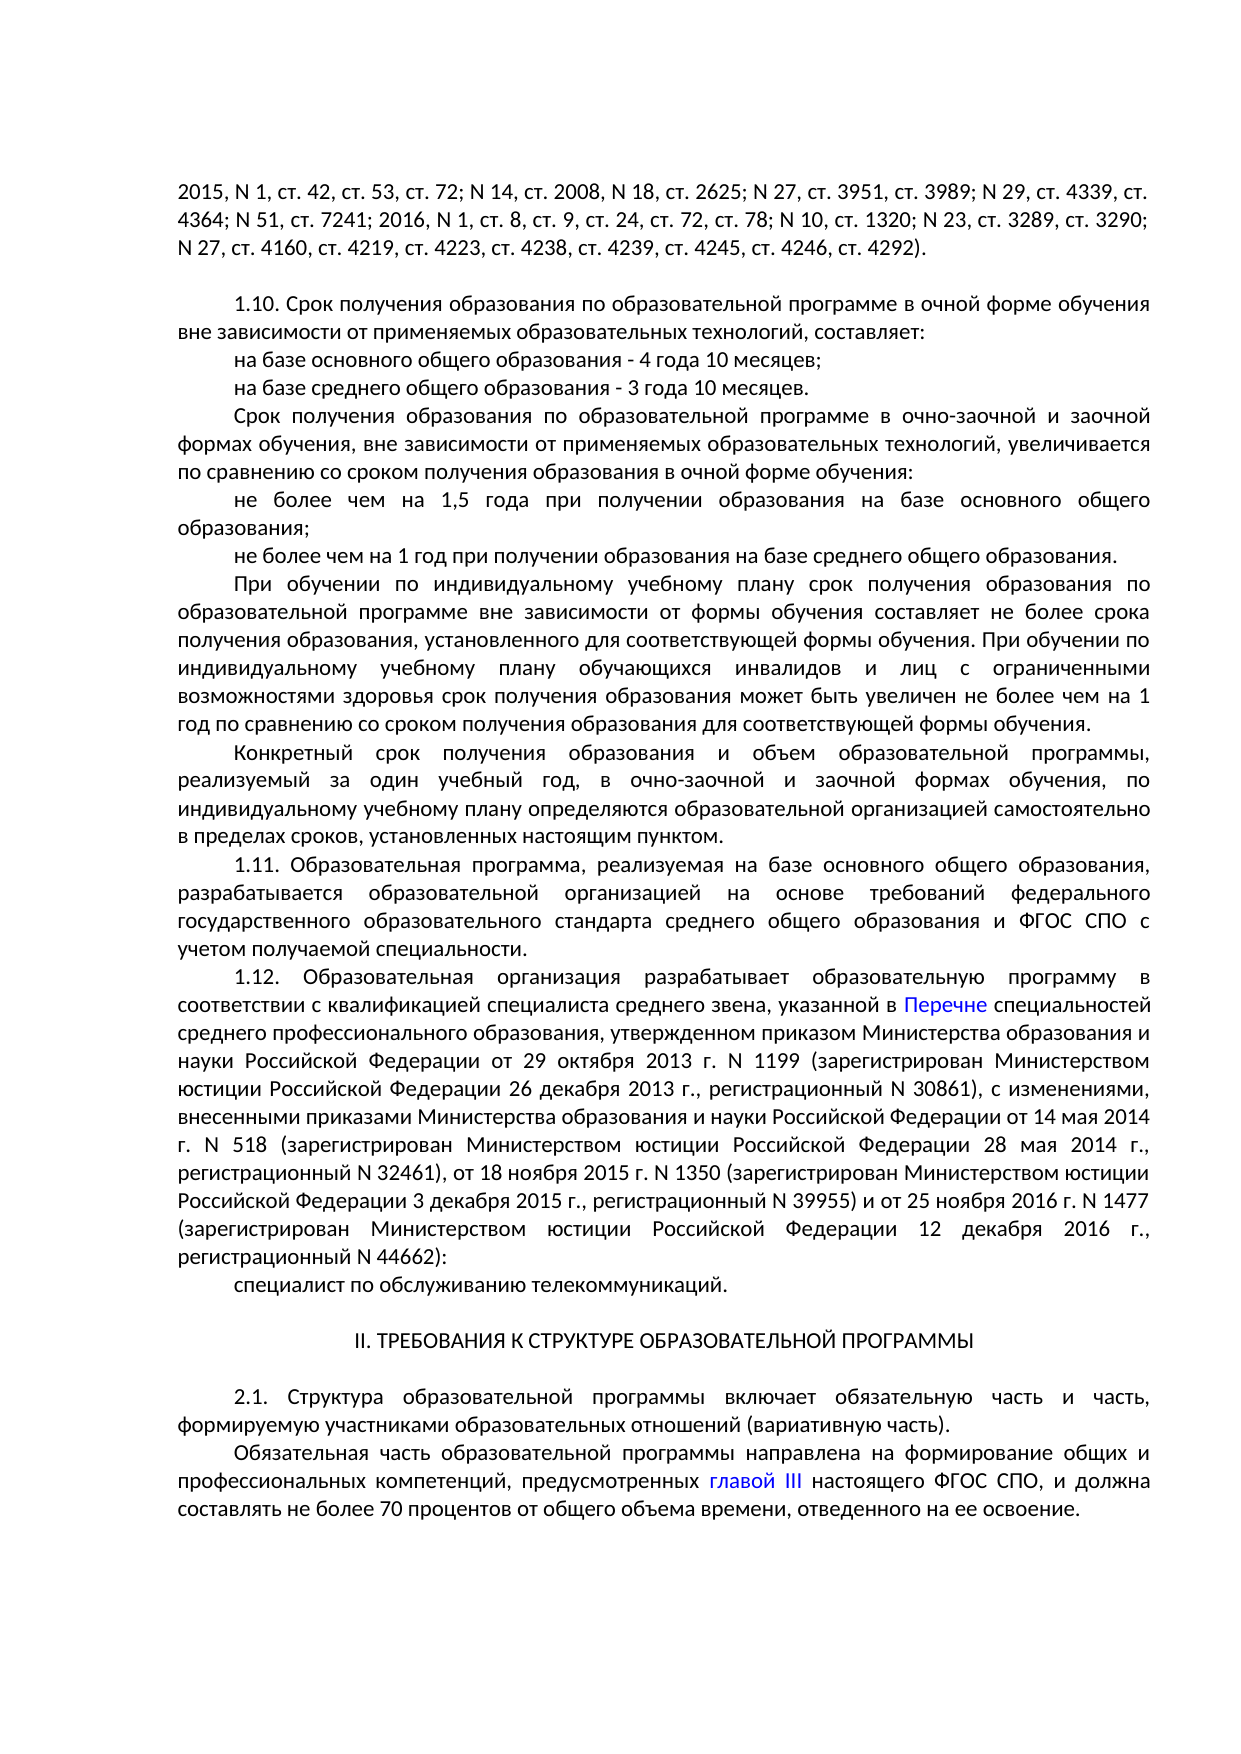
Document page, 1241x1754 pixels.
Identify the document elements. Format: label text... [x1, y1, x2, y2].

text Конкретный срок получения образования и объем образовательной программы, реализуемый за один учебный год, в очно-заочной и заочной формах обучения, по индивидуальному учебному плану определяются образовательной организацией самостоятельно в пределах сроков, установленных настоящим пунктом. [177, 738, 1152, 850]
text на базе среднего общего образования - 3 года 10 месяцев. [177, 373, 1152, 401]
text не более чем на 1 год при получении образования на базе среднего общего образования. [177, 541, 1152, 569]
text Обязательная часть образовательной программы направлена на формирование общих и профессиональных компетенций, предусмотренных главой III настоящего ФГОС СПО, и должна составлять не более 70 процентов от общего объема времени, отведенного на ее освоение. [177, 1438, 1152, 1522]
text II. ТРЕБОВАНИЯ К СТРУКТУРЕ ОБРАЗОВАТЕЛЬНОЙ ПРОГРАММЫ [177, 1326, 1152, 1354]
text специалист по обслуживанию телекоммуникаций. [177, 1270, 1152, 1298]
text 1.12. Образовательная организация разрабатывает образовательную программу в соответствии с квалификацией специалиста среднего звена, указанной в Перечне специальностей среднего профессионального образования, утвержденном приказом Министерства образования и науки Российской Федерации от 29 октября 2013 г. N 1199 (зарегистрирован Министерством юстиции Российской Федерации 26 декабря 2013 г., регистрационный N 30861), с изменениями, внесенными приказами Министерства образования и науки Российской Федерации от 14 мая 2014 г. N 518 (зарегистрирован Министерством юстиции Российской Федерации 28 мая 2014 г., регистрационный N 32461), от 18 ноября 2015 г. N 1350 (зарегистрирован Министерством юстиции Российской Федерации 3 декабря 2015 г., регистрационный N 39955) и от 25 ноября 2016 г. N 1477 (зарегистрирован Министерством юстиции Российской Федерации 12 декабря 2016 г., регистрационный N 44662): [177, 962, 1152, 1270]
text не более чем на 1,5 года при получении образования на базе основного общего образования; [177, 485, 1152, 541]
text 1.11. Образовательная программа, реализуемая на базе основного общего образования, разрабатывается образовательной организацией на основе требований федерального государственного образовательного стандарта среднего общего образования и ФГОС СПО с учетом получаемой специальности. [177, 850, 1152, 962]
text Срок получения образования по образовательной программе в очно-заочной и заочной формах обучения, вне зависимости от применяемых образовательных технологий, увеличивается по сравнению со сроком получения образования в очной форме обучения: [177, 401, 1152, 485]
text на базе основного общего образования - 4 года 10 месяцев; [177, 345, 1152, 373]
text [177, 177, 1152, 261]
text При обучении по индивидуальному учебному плану срок получения образования по образовательной программе вне зависимости от формы обучения составляет не более срока получения образования, установленного для соответствующей формы обучения. При обучении по индивидуальному учебному плану обучающихся инвалидов и лиц с ограниченными возможностями здоровья срок получения образования может быть увеличен не более чем на 1 год по сравнению со сроком получения образования для соответствующей формы обучения. [177, 569, 1152, 738]
text 2.1. Структура образовательной программы включает обязательную часть и часть, формируемую участниками образовательных отношений (вариативную часть). [177, 1382, 1152, 1438]
text 1.10. Срок получения образования по образовательной программе в очной форме обучения вне зависимости от применяемых образовательных технологий, составляет: [177, 289, 1152, 345]
